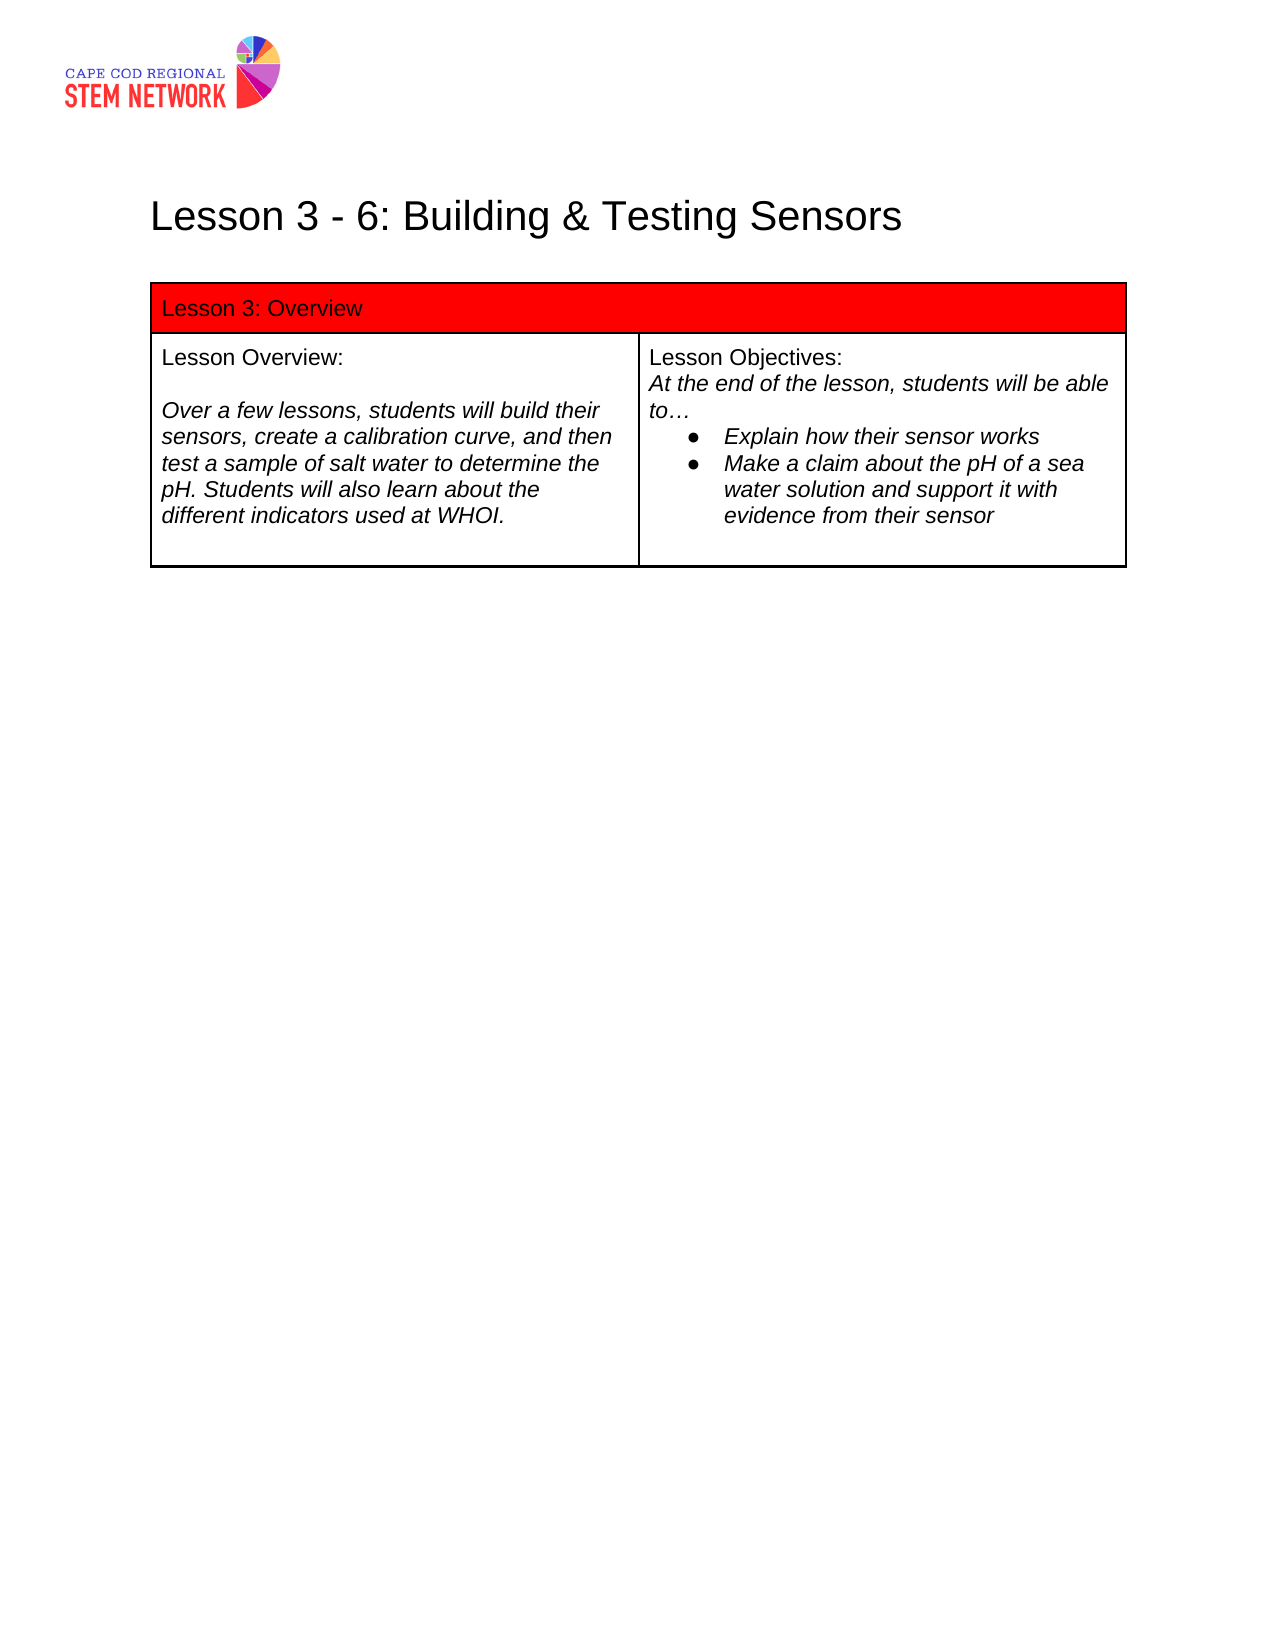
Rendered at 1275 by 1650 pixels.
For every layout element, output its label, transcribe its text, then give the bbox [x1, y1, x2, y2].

subtitle Lesson 3 - 6: Building & Testing Sensors [150, 192, 1125, 239]
table_cell Lesson Overview: Over a few lessons, students will build their sensors, create a calibration curve, and then test a sample of salt water to determine the pH. Students will also learn about the different indicators used at WHOI. [152, 334, 638, 565]
table_header Lesson 3: Overview [152, 284, 1125, 332]
picture [56, 30, 289, 121]
table_cell Lesson Objectives: At the end of the lesson, students will be able to… Explain how their sensor works Make a claim about the pH of a sea water solution and support it with evidence from their sensor [640, 334, 1125, 565]
